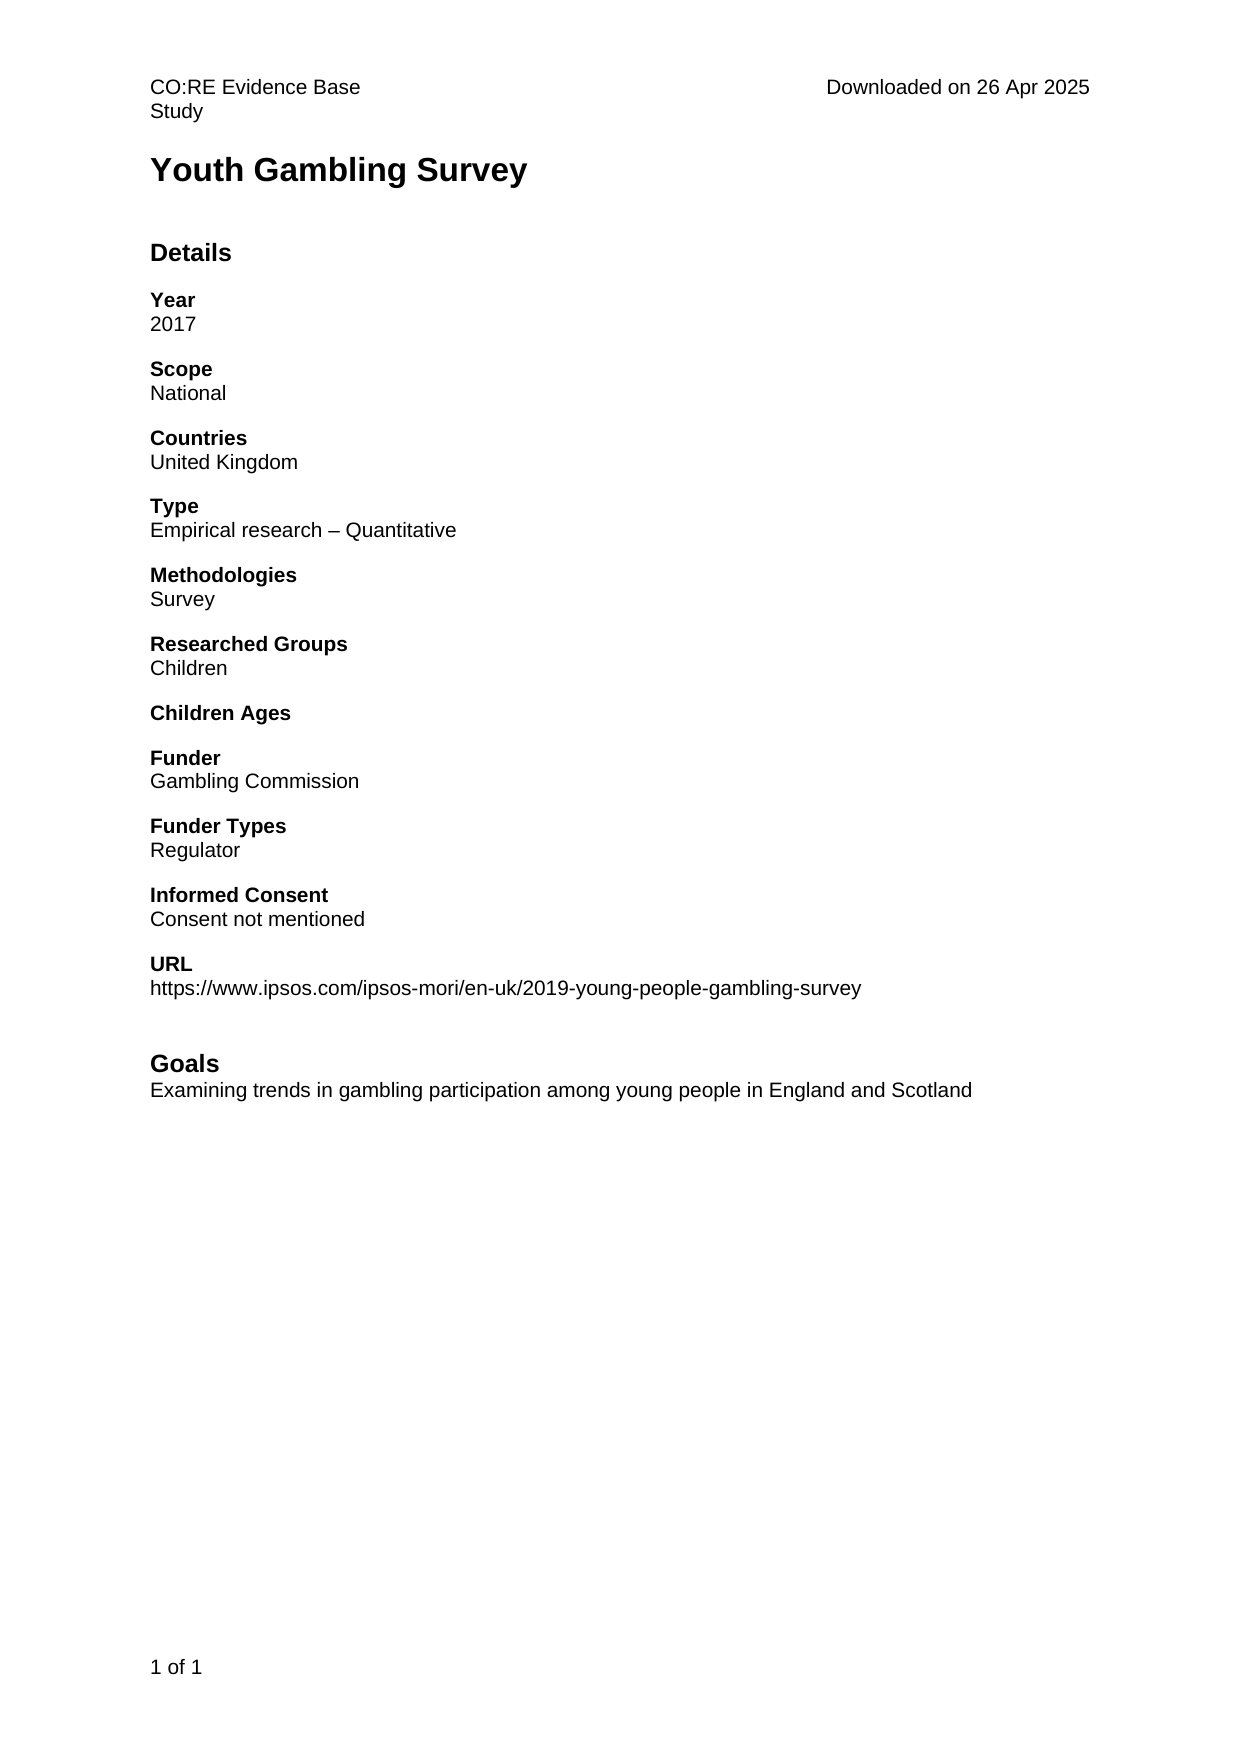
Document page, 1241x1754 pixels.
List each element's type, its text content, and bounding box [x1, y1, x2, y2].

title Youth Gambling Survey [150, 150, 1090, 188]
text Empirical research – Quantitative [150, 518, 1090, 542]
subtitle Year [150, 288, 1090, 312]
subtitle Methodologies [150, 563, 1090, 587]
text Examining trends in gambling participation among young people in England and Scotland [150, 1078, 1090, 1102]
subtitle Funder Types [150, 814, 1090, 838]
text https://www.ipsos.com/ipsos-mori/en-uk/2019-young-people-gambling-survey [150, 976, 1090, 999]
subtitle Details [150, 238, 1090, 267]
subtitle Researched Groups [150, 632, 1090, 656]
text Children [150, 656, 1090, 680]
subtitle Countries [150, 426, 1090, 449]
subtitle Goals [150, 1049, 1090, 1078]
text United Kingdom [150, 449, 1090, 473]
subtitle Children Ages [150, 701, 1090, 724]
text Consent not mentioned [150, 907, 1090, 931]
subtitle Funder [150, 745, 1090, 769]
text Gambling Commission [150, 769, 1090, 793]
subtitle Scope [150, 357, 1090, 381]
subtitle URL [150, 952, 1090, 976]
text 2017 [150, 312, 1090, 336]
subtitle Informed Consent [150, 883, 1090, 907]
text National [150, 381, 1090, 405]
text Survey [150, 587, 1090, 611]
subtitle Type [150, 494, 1090, 518]
text Regulator [150, 838, 1090, 862]
